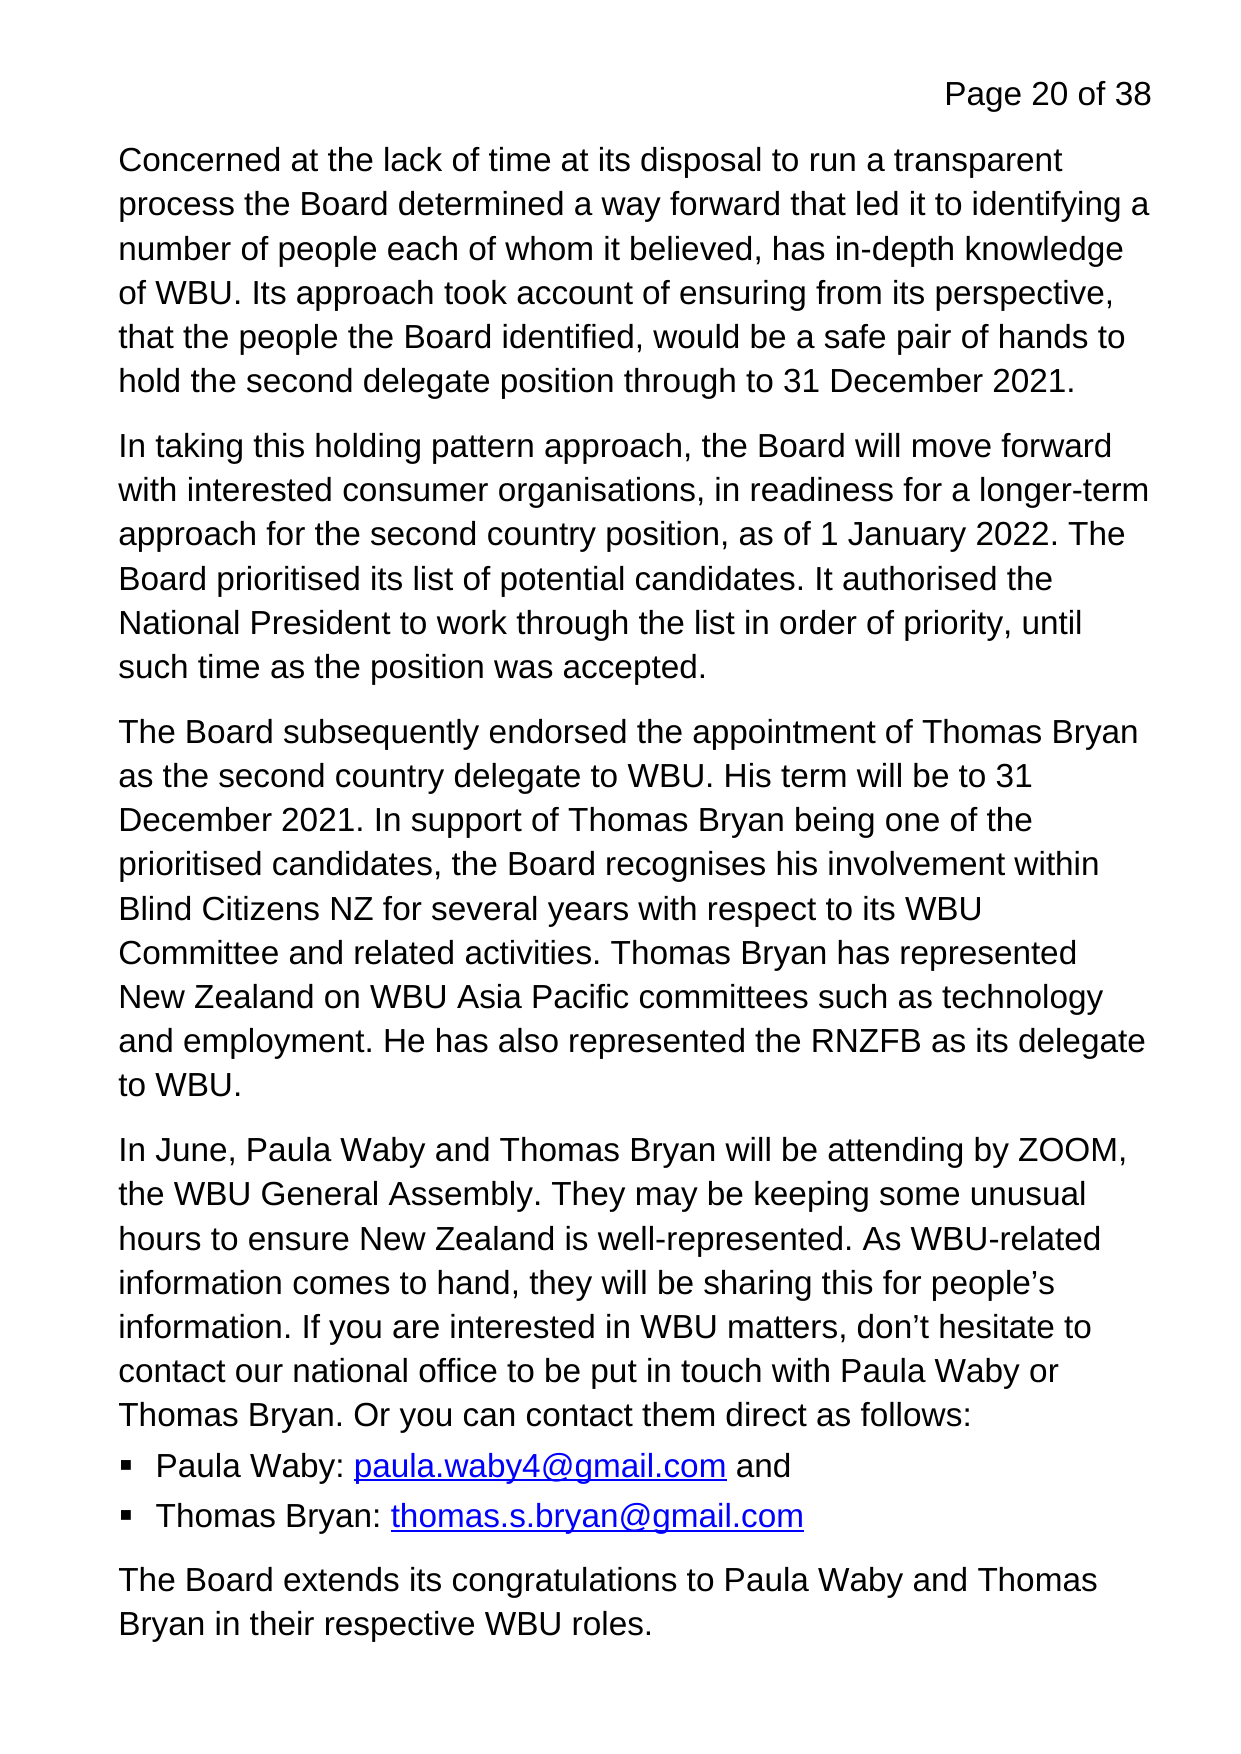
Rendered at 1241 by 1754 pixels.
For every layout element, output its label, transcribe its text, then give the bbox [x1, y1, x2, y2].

text In taking this holding pattern approach, the Board will move forward with interested consumer organisations, in readiness for a longer-term approach for the second country position, as of 1 January 2022. The Board prioritised its list of potential candidates. It authorised the National President to work through the list in order of priority, until such time as the position was accepted. [118, 426, 1152, 685]
text The Board extends its congratulations to Paula Waby and Thomas Bryan in their respective WBU roles. [118, 1560, 1152, 1642]
text Thomas Bryan: thomas.s.bryan@gmail.com [118, 1496, 1152, 1535]
text In June, Paula Waby and Thomas Bryan will be attending by ZOOM, the WBU General Assembly. They may be keeping some unusual hours to ensure New Zealand is well-represented. As WBU-related information comes to hand, they will be sharing this for people’s information. If you are interested in WBU matters, don’t hesitate to contact our national office to be put in touch with Paula Waby or Thomas Bryan. Or you can contact them direct as follows: [118, 1130, 1152, 1434]
text The Board subsequently endorsed the appointment of Thomas Bryan as the second country delegate to WBU. His term will be to 31 December 2021. In support of Thomas Bryan being one of the prioritised candidates, the Board recognises his involvement within Blind Citizens NZ for several years with respect to its WBU Committee and related activities. Thomas Bryan has represented New Zealand on WBU Asia Pacific committees such as technology and employment. He has also represented the RNZFB as its delegate to WBU. [118, 712, 1152, 1104]
text Concerned at the lack of time at its disposal to run a transparent process the Board determined a way forward that led it to identifying a number of people each of whom it believed, has in-depth knowledge of WBU. Its approach took account of ensuring from its perspective, that the people the Board identified, would be a safe pair of hands to hold the second delegate position through to 31 December 2021. [118, 140, 1152, 399]
text Paula Waby: paula.waby4@gmail.com and [118, 1446, 1152, 1484]
